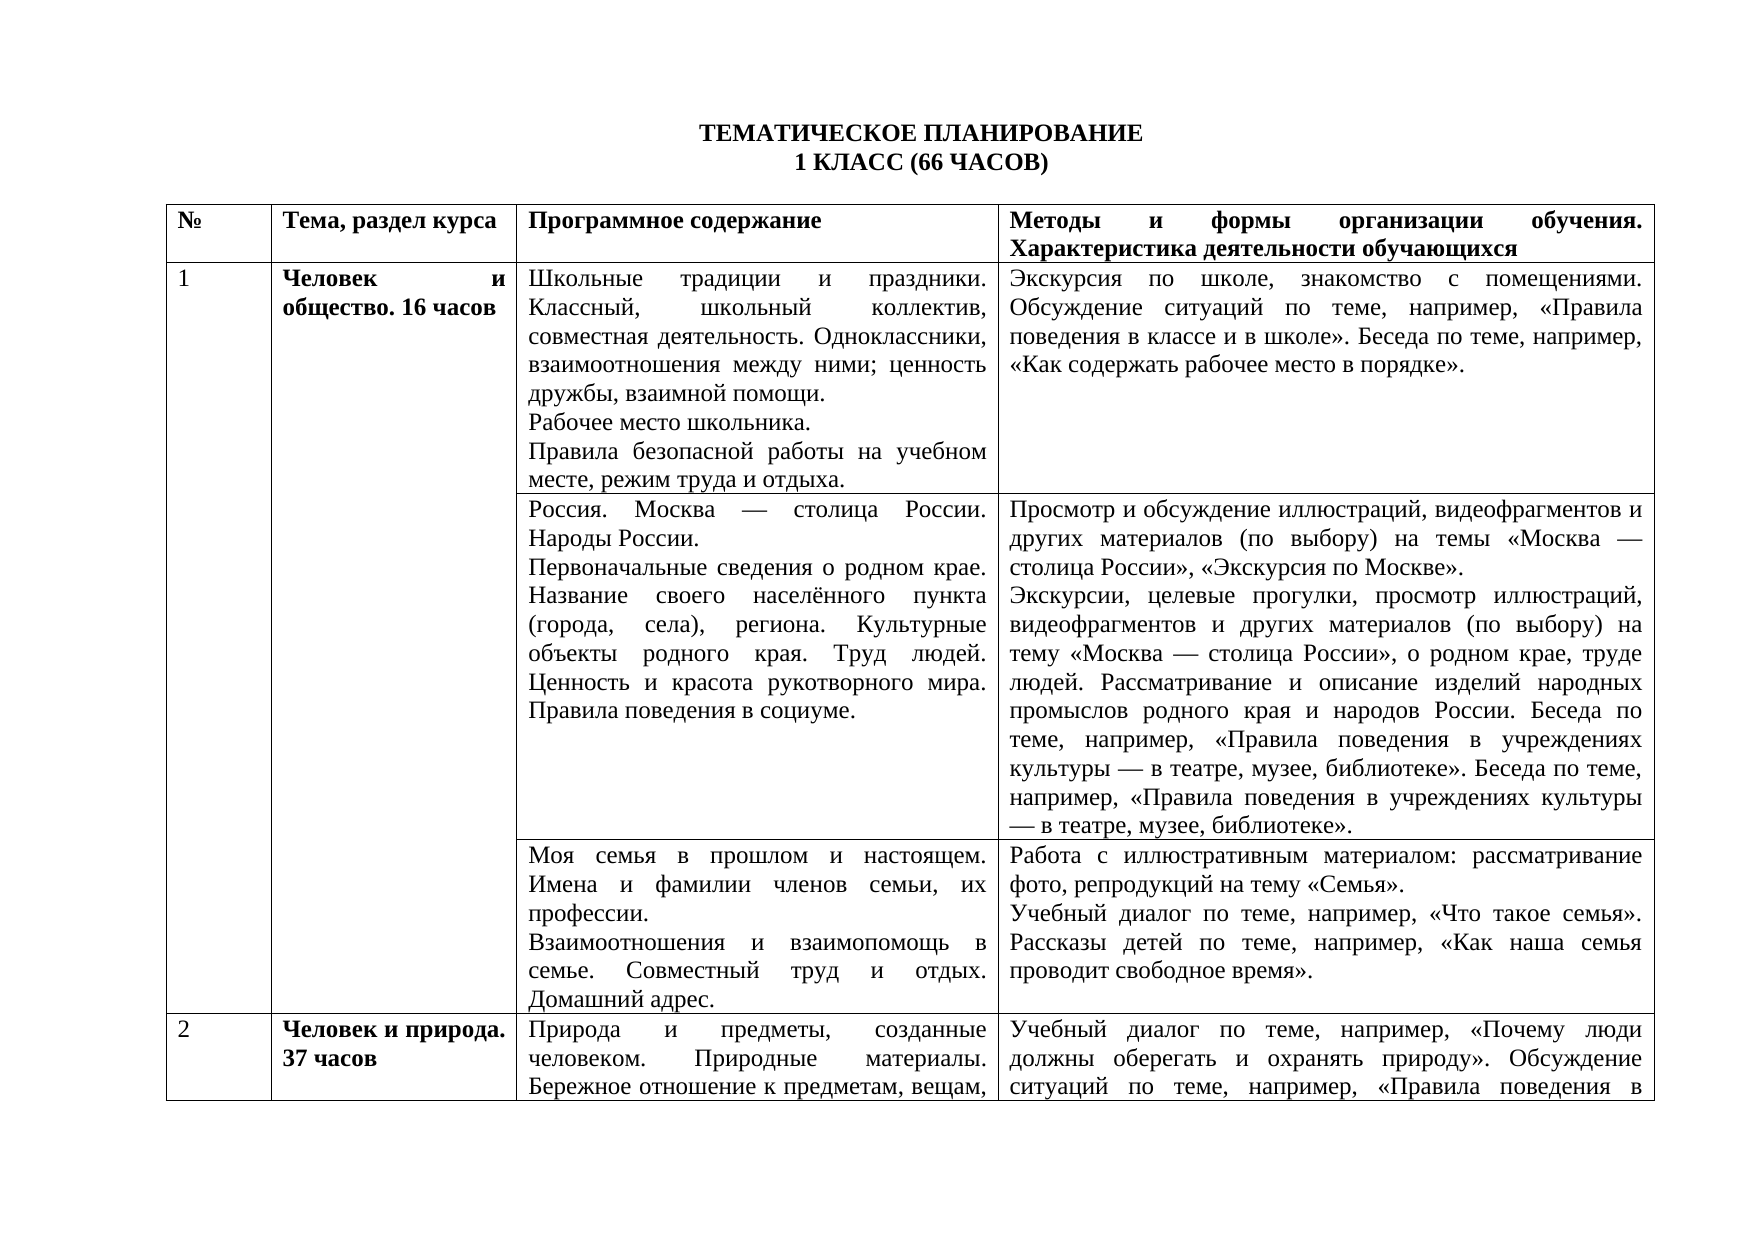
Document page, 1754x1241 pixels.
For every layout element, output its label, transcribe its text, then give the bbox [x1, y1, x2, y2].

table_header № [167, 205, 271, 262]
table_cell Россия. Москва — столица России. Народы России. Первоначальные сведения о родном крае. Название своего населённого пункта (города, села), региона. Культурные объекты родного края. Труд людей. Ценность и красота рукотворного мира. Правила поведения в социуме. [517, 494, 998, 839]
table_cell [999, 1014, 1654, 1100]
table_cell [517, 1014, 998, 1100]
table_header Методы и формы организации обучения. Характеристика деятельности обучающихся [999, 205, 1654, 262]
table_cell Работа с иллюстративным материалом: рассматривание фото, репродукций на тему «Семья». Учебный диалог по теме, например, «Что такое семья». Рассказы детей по теме, например, «Как наша семья проводит свободное время». [999, 840, 1654, 1013]
table_cell Школьные традиции и праздники. Классный, школьный коллектив, совместная деятельность. Одноклассники, взаимоотношения между ними; ценность дружбы, взаимной помощи. Рабочее место школьника. Правила безопасной работы на учебном месте, режим труда и отдыха. [517, 263, 998, 493]
subtitle ТЕМАТИЧЕСКОЕ ПЛАНИРОВАНИЕ [177, 118, 1665, 147]
table_header Тема, раздел курса [272, 205, 516, 262]
subtitle 1 КЛАСС (66 ЧАСОВ) [177, 147, 1665, 176]
table_cell 2 [167, 1014, 271, 1100]
table_cell Просмотр и обсуждение иллюстраций, видеофрагментов и других материалов (по выбору) на темы «Москва — столица России», «Экскурсия по Москве». Экскурсии, целевые прогулки, просмотр иллюстраций, видеофрагментов и других материалов (по выбору) на тему «Москва — столица России», о родном крае, труде людей. Рассматривание и описание изделий народных промыслов родного края и народов России. Беседа по теме, например, «Правила поведения в учреждениях культуры — в театре, музее, библиотеке». Беседа по теме, например, «Правила поведения в учреждениях культуры — в театре, музее, библиотеке». [999, 494, 1654, 839]
table_cell Экскурсия по школе, знакомство с помещениями. Обсуждение ситуаций по теме, например, «Правила поведения в классе и в школе». Беседа по теме, например, «Как содержать рабочее место в порядке». [999, 263, 1654, 493]
table_cell 1 [167, 263, 271, 1013]
table_cell Моя семья в прошлом и настоящем. Имена и фамилии членов семьи, их профессии. Взаимоотношения и взаимопомощь в семье. Совместный труд и отдых. Домашний адрес. [517, 840, 998, 1013]
table_header Программное содержание [517, 205, 998, 262]
table_cell Человек и общество. 16 часов [272, 263, 516, 1013]
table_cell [272, 1014, 516, 1100]
